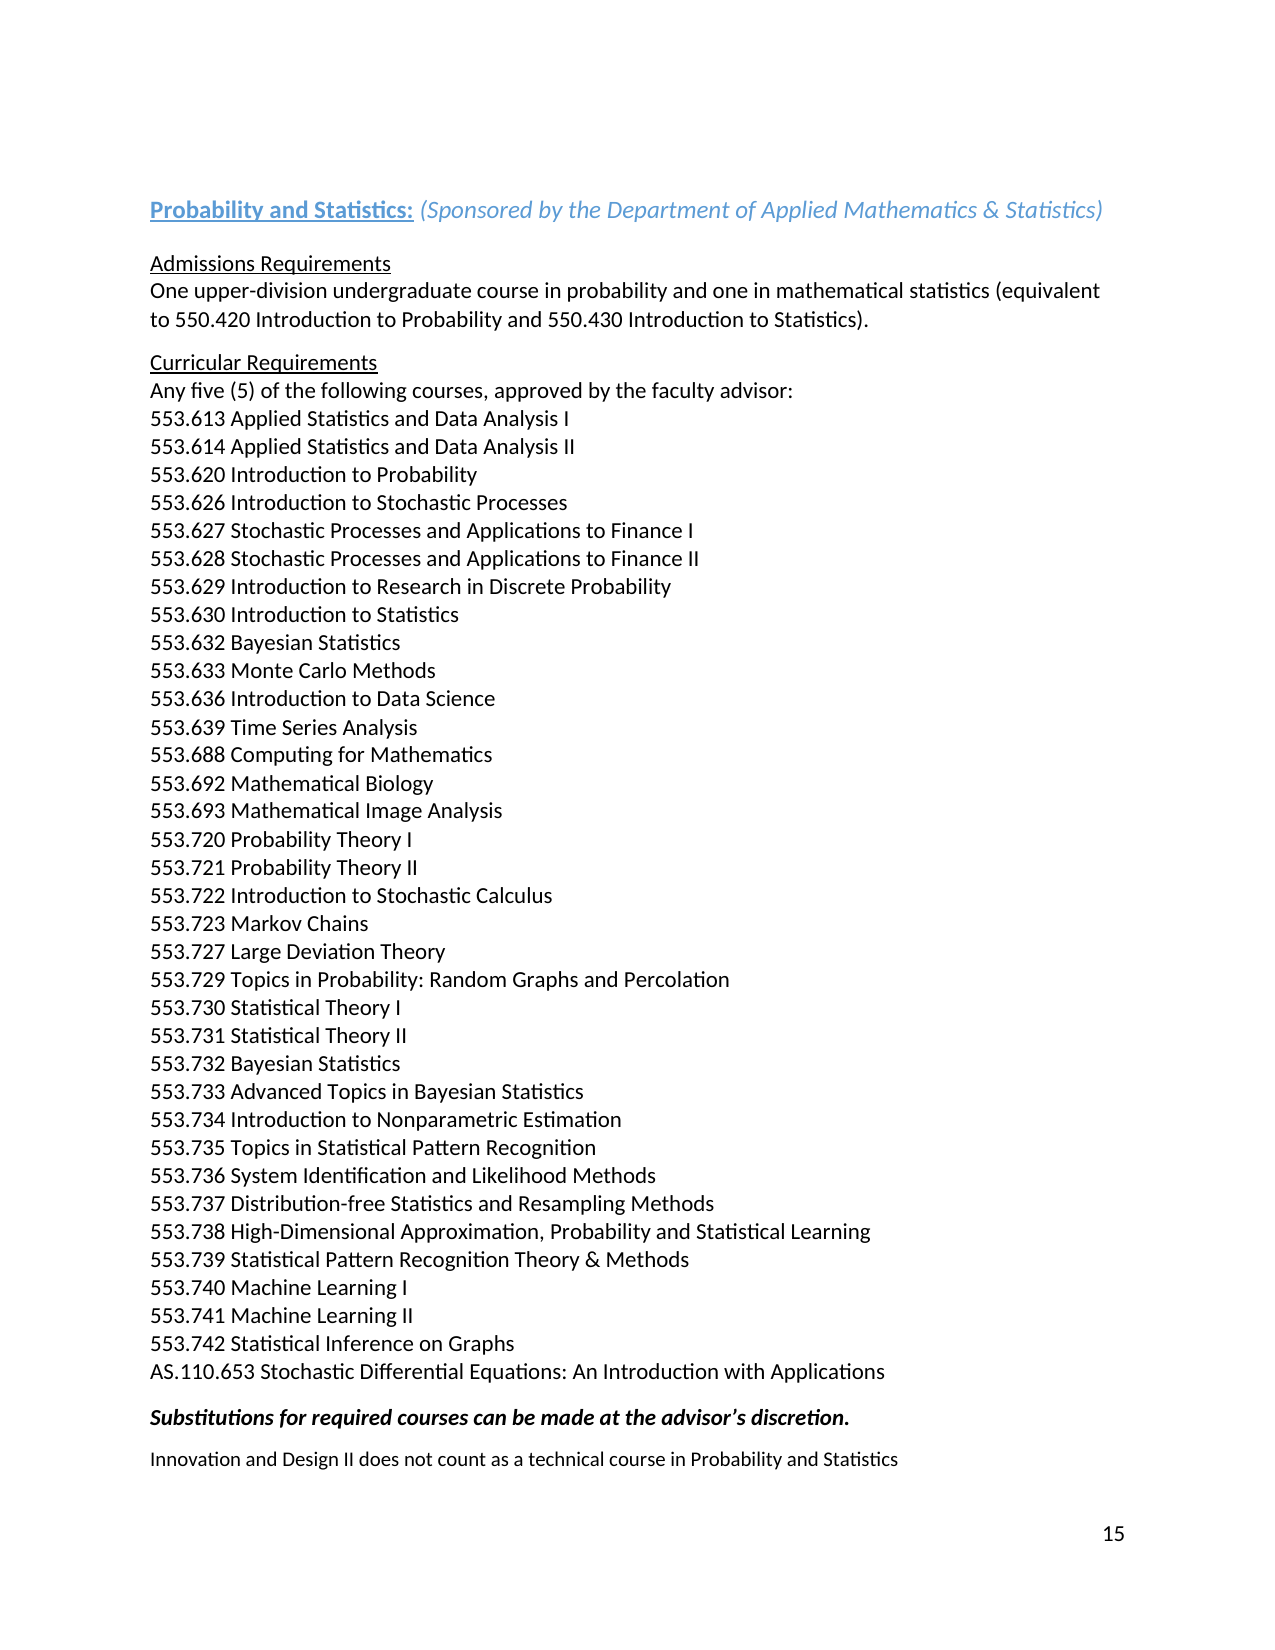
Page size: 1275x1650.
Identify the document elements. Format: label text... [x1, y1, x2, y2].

subtitle Substitutions for required courses can be made at the advisor’s discretion. [150, 1401, 1125, 1431]
text Curricular Requirements Any five (5) of the following courses, approved by the faculty advisor: 553.613 Applied Statistics and Data Analysis I 553.614 Applied Statistics and Data Analysis II 553.620 Introduction to Probability 553.626 Introduction to Stochastic Processes 553.627 Stochastic Processes and Applications to Finance I 553.628 Stochastic Processes and Applications to Finance II 553.629 Introduction to Research in Discrete Probability 553.630 Introduction to Statistics 553.632 Bayesian Statistics 553.633 Monte Carlo Methods 553.636 Introduction to Data Science 553.639 Time Series Analysis 553.688 Computing for Mathematics 553.692 Mathematical Biology 553.693 Mathematical Image Analysis 553.720 Probability Theory I 553.721 Probability Theory II 553.722 Introduction to Stochastic Calculus 553.723 Markov Chains 553.727 Large Deviation Theory 553.729 Topics in Probability: Random Graphs and Percolation 553.730 Statistical Theory I 553.731 Statistical Theory II 553.732 Bayesian Statistics 553.733 Advanced Topics in Bayesian Statistics 553.734 Introduction to Nonparametric Estimation 553.735 Topics in Statistical Pattern Recognition 553.736 System Identification and Likelihood Methods 553.737 Distribution-free Statistics and Resampling Methods 553.738 High-Dimensional Approximation, Probability and Statistical Learning 553.739 Statistical Pattern Recognition Theory & Methods 553.740 Machine Learning I 553.741 Machine Learning II 553.742 Statistical Inference on Graphs AS.110.653 Stochastic Differential Equations: An Introduction with Applications [150, 348, 1125, 1385]
text Probability and Statistics: (Sponsored by the Department of Applied Mathematics & Statistics) Admissions Requirements One upper-division undergraduate course in probability and one in mathematical statistics (equivalent to 550.420 Introduction to Probability and 550.430 Introduction to Statistics). [150, 194, 1125, 333]
text Innovation and Design II does not count as a technical course in Probability and Statistics [150, 1446, 1125, 1472]
